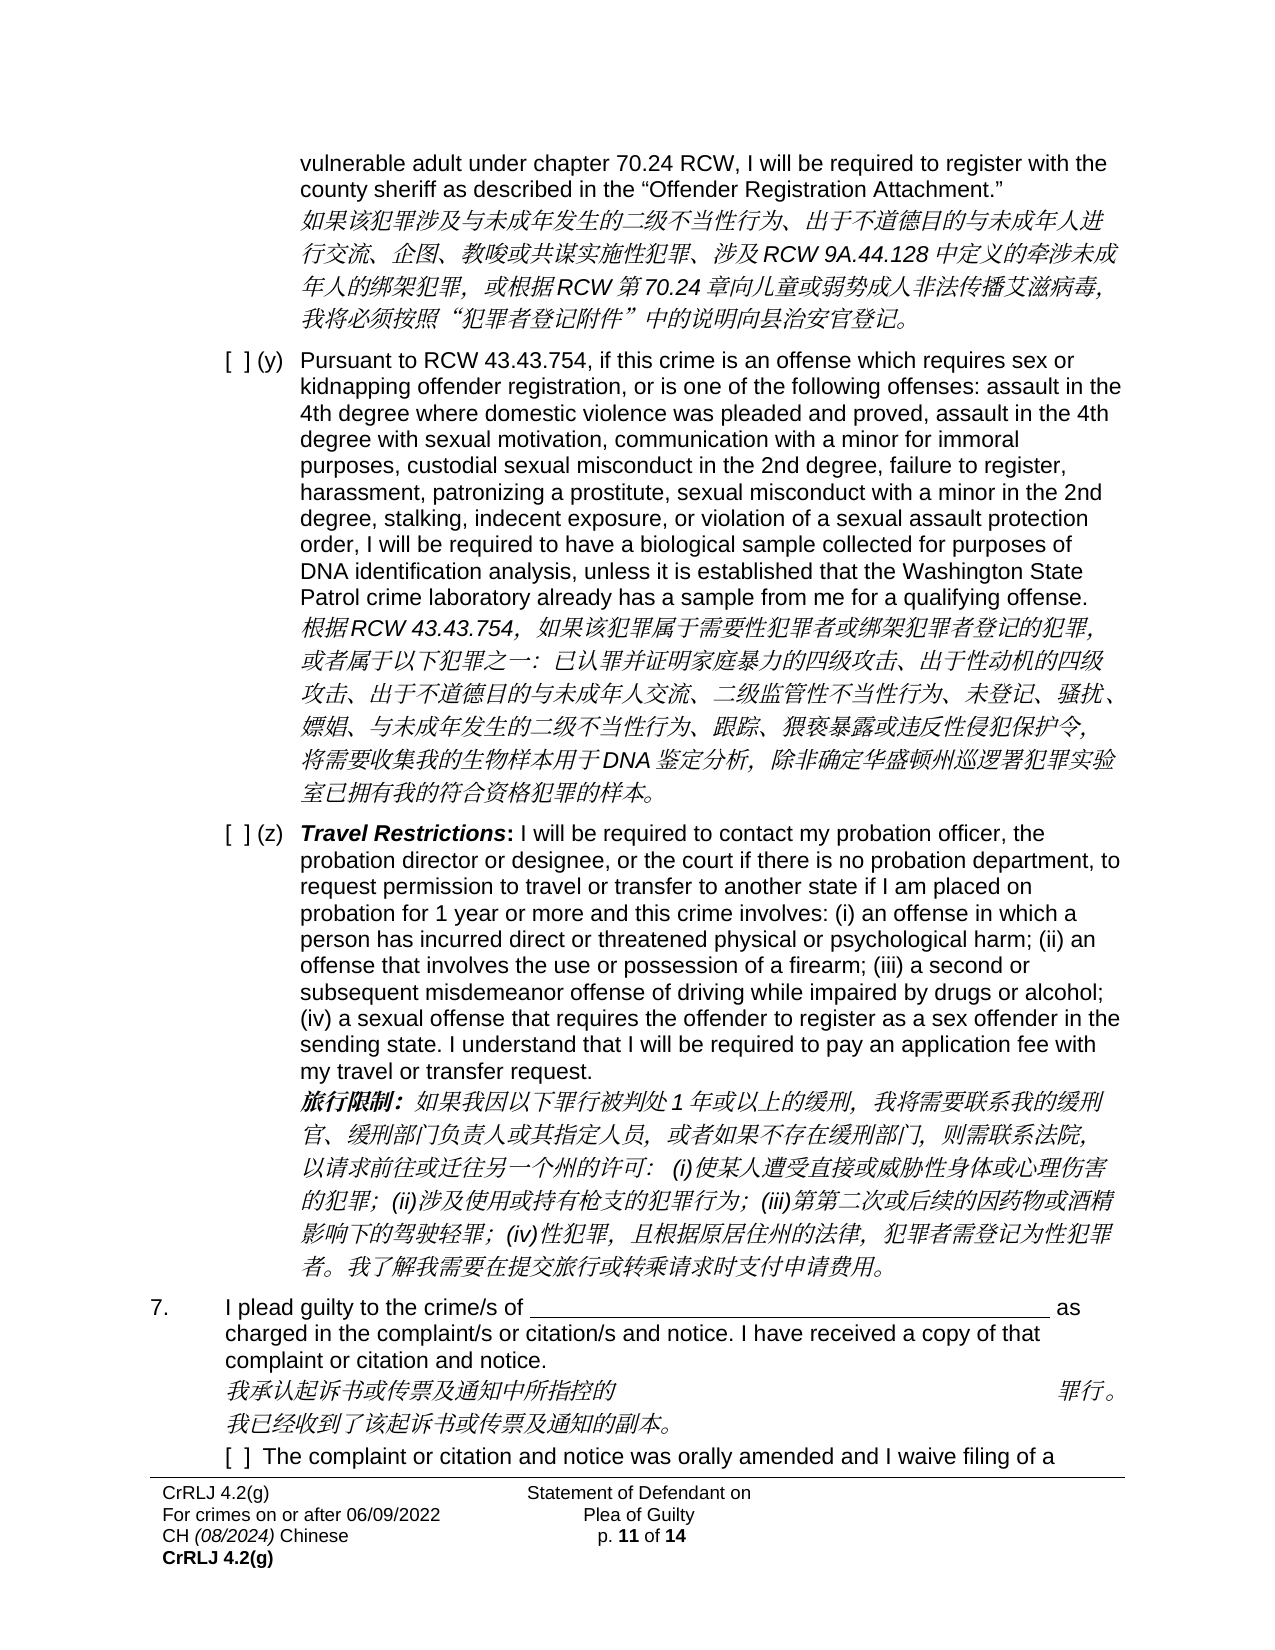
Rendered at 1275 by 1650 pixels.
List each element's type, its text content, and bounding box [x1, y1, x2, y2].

text 我承认起诉书或传票及通知中所指控的 罪行。我已经收到了该起诉书或传票及通知的副本。 [150, 1373, 1125, 1439]
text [225, 150, 1125, 203]
text 如果该犯罪涉及与未成年发生的二级不当性行为、出于不道德目的与未成年人进行交流、企图、教唆或共谋实施性犯罪、涉及RCW 9A.44.128中定义的牵涉未成年人的绑架犯罪，或根据RCW第70.24章向儿童或弱势成人非法传播艾滋病毒，我将必须按照“犯罪者登记附件”中的说明向县治安官登记。 [225, 203, 1125, 334]
text 7. I plead guilty to the crime/s of as charged in the complaint/s or citation/s and notice. I have received a copy of that complaint or citation and notice. [150, 1294, 1125, 1373]
text [ ] (z) Travel Restrictions: I will be required to contact my probation officer, the probation director or designee, or the court if there is no probation department, to request permission to travel or transfer to another state if I am placed on probation for 1 year or more and this crime involves: (i) an offense in which a person has incurred direct or threatened physical or psychological harm; (ii) an offense that involves the use or possession of a firearm; (iii) a second or subsequent misdemeanor offense of driving while impaired by drugs or alcohol; (iv) a sexual offense that requires the offender to register as a sex offender in the sending state. I understand that I will be required to pay an application fee with my travel or transfer request. [225, 820, 1125, 1084]
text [225, 1443, 1125, 1469]
text 根据RCW 43.43.754，如果该犯罪属于需要性犯罪者或绑架犯罪者登记的犯罪，或者属于以下犯罪之一：已认罪并证明家庭暴力的四级攻击、出于性动机的四级攻击、出于不道德目的与未成年人交流、二级监管性不当性行为、未登记、骚扰、嫖娼、与未成年发生的二级不当性行为、跟踪、猥亵暴露或违反性侵犯保护令，将需要收集我的生物样本用于DNA鉴定分析，除非确定华盛顿州巡逻署犯罪实验室已拥有我的符合资格犯罪的样本。 [225, 610, 1125, 808]
text 旅行限制：如果我因以下罪行被判处1年或以上的缓刑，我将需要联系我的缓刑官、缓刑部门负责人或其指定人员，或者如果不存在缓刑部门，则需联系法院，以请求前往或迁往另一个州的许可： (i)使某人遭受直接或威胁性身体或心理伤害的犯罪；(ii)涉及使用或持有枪支的犯罪行为；(iii)第第二次或后续的因药物或酒精影响下的驾驶轻罪；(iv)性犯罪，且根据原居住州的法律，犯罪者需登记为性犯罪者。我了解我需要在提交旅行或转乘请求时支付申请费用。 [225, 1084, 1125, 1281]
text [ ] (y) Pursuant to RCW 43.43.754, if this crime is an offense which requires sex or kidnapping offender registration, or is one of the following offenses: assault in the 4th degree where domestic violence was pleaded and proved, assault in the 4th degree with sexual motivation, communication with a minor for immoral purposes, custodial sexual misconduct in the 2nd degree, failure to register, harassment, patronizing a prostitute, sexual misconduct with a minor in the 2nd degree, stalking, indecent exposure, or violation of a sexual assault protection order, I will be required to have a biological sample collected for purposes of DNA identification analysis, unless it is established that the Washington State Patrol crime laboratory already has a sample from me for a qualifying offense. [225, 347, 1125, 610]
